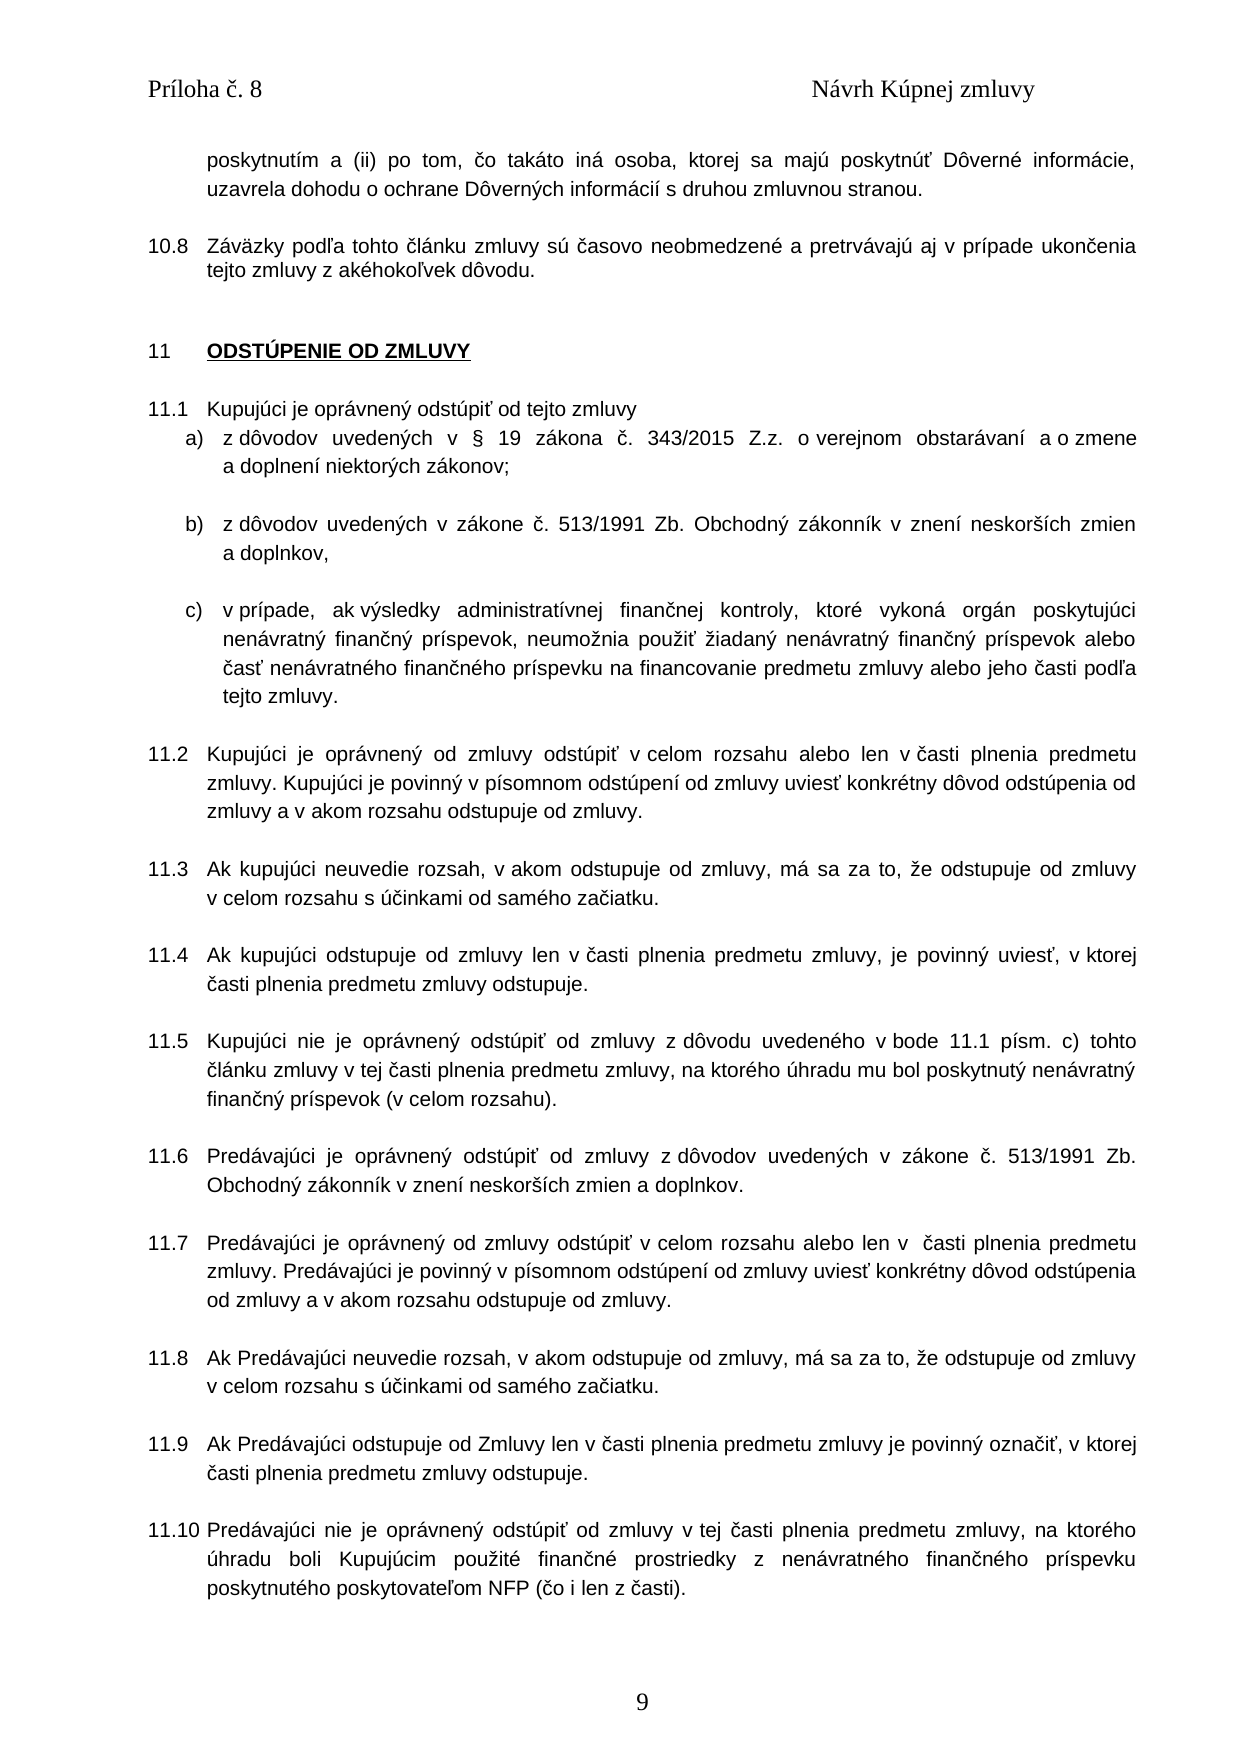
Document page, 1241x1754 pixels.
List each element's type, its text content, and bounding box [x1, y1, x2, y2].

list Ak Predávajúci neuvedie rozsah, v akom odstupuje od zmluvy, má sa za to, že odstupuje od zmluvy v celom rozsahu s účinkami od samého začiatku. [148, 1346, 1137, 1398]
list Predávajúci je oprávnený odstúpiť od zmluvy z dôvodov uvedených v zákone č. 513/1991 Zb. Obchodný zákonník v znení neskorších zmien a doplnkov. [148, 1144, 1137, 1197]
list Záväzky podľa tohto článku zmluvy sú časovo neobmedzené a pretrvávajú aj v prípade ukončenia tejto zmluvy z akéhokoľvek dôvodu. [148, 234, 1137, 282]
list Predávajúci nie je oprávnený odstúpiť od zmluvy v tej časti plnenia predmetu zmluvy, na ktorého úhradu boli Kupujúcim použité finančné prostriedky z nenávratného finančného príspevku poskytnutého poskytovateľom NFP (čo i len z časti). [148, 1518, 1137, 1599]
list ODSTÚPENIE OD ZMLUVY [148, 339, 1137, 363]
list Ak kupujúci neuvedie rozsah, v akom odstupuje od zmluvy, má sa za to, že odstupuje od zmluvy v celom rozsahu s účinkami od samého začiatku. [148, 857, 1137, 909]
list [148, 148, 1137, 200]
list Kupujúci je oprávnený od zmluvy odstúpiť v celom rozsahu alebo len v časti plnenia predmetu zmluvy. Kupujúci je povinný v písomnom odstúpení od zmluvy uviesť konkrétny dôvod odstúpenia od zmluvy a v akom rozsahu odstupuje od zmluvy. [148, 742, 1137, 823]
list Kupujúci nie je oprávnený odstúpiť od zmluvy z dôvodu uvedeného v bode 11.1 písm. c) tohto článku zmluvy v tej časti plnenia predmetu zmluvy, na ktorého úhradu mu bol poskytnutý nenávratný finančný príspevok (v celom rozsahu). [148, 1029, 1137, 1111]
list Ak Predávajúci odstupuje od Zmluvy len v časti plnenia predmetu zmluvy je povinný označiť, v ktorej časti plnenia predmetu zmluvy odstupuje. [148, 1432, 1137, 1484]
list Predávajúci je oprávnený od zmluvy odstúpiť v celom rozsahu alebo len v časti plnenia predmetu zmluvy. Predávajúci je povinný v písomnom odstúpení od zmluvy uviesť konkrétny dôvod odstúpenia od zmluvy a v akom rozsahu odstupuje od zmluvy. [148, 1231, 1137, 1312]
list z dôvodov uvedených v § 19 zákona č. 343/2015 Z.z. o verejnom obstarávaní a o zmene a doplnení niektorých zákonov; [185, 426, 1137, 478]
list z dôvodov uvedených v zákone č. 513/1991 Zb. Obchodný zákonník v znení neskorších zmien a doplnkov, [185, 512, 1137, 564]
list v prípade, ak výsledky administratívnej finančnej kontroly, ktoré vykoná orgán poskytujúci nenávratný finančný príspevok, neumožnia použiť žiadaný nenávratný finančný príspevok alebo časť nenávratného finančného príspevku na financovanie predmetu zmluvy alebo jeho časti podľa tejto zmluvy. [185, 598, 1137, 708]
list Kupujúci je oprávnený odstúpiť od tejto zmluvy [148, 397, 1137, 421]
list Ak kupujúci odstupuje od zmluvy len v časti plnenia predmetu zmluvy, je povinný uviesť, v ktorej časti plnenia predmetu zmluvy odstupuje. [148, 943, 1137, 996]
